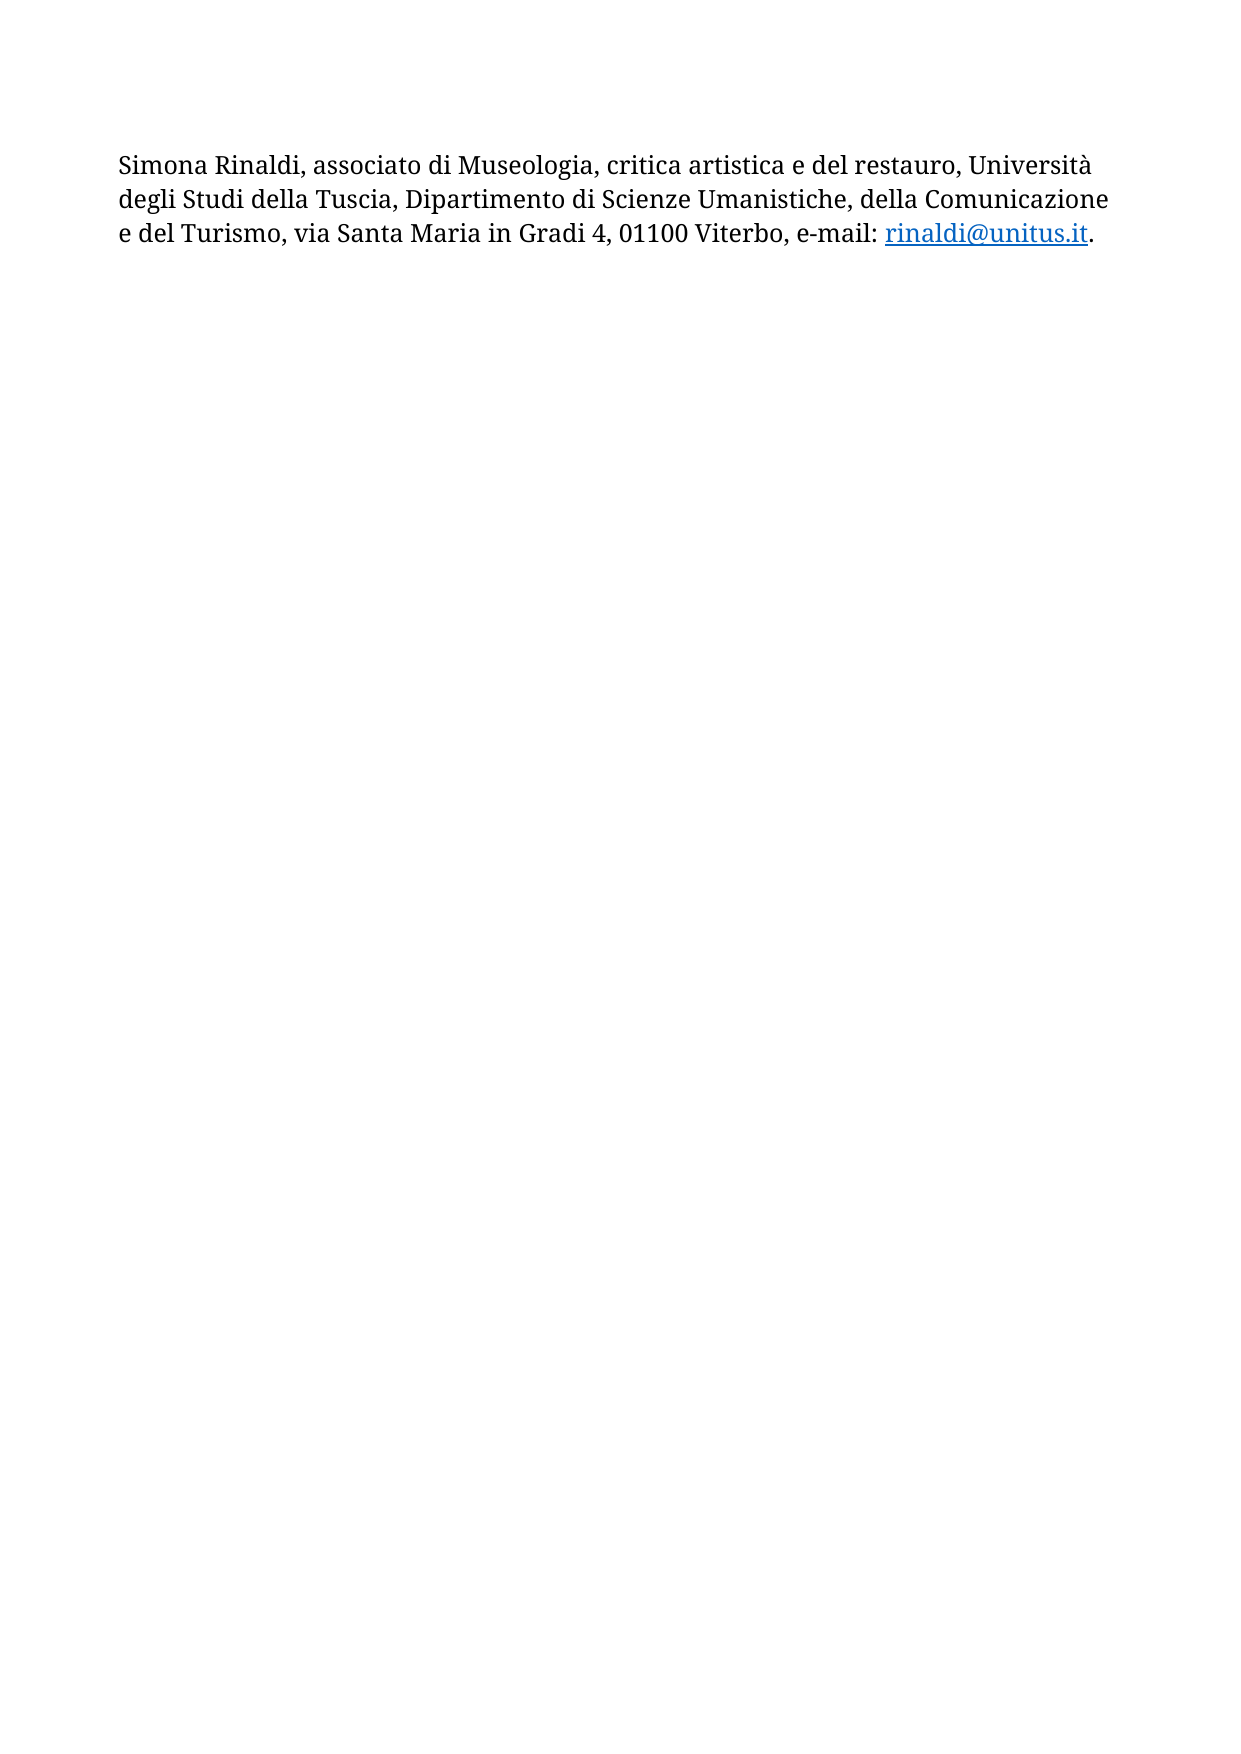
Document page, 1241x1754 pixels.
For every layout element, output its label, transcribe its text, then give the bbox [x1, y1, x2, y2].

text Simona Rinaldi, associato di Museologia, critica artistica e del restauro, Università degli Studi della Tuscia, Dipartimento di Scienze Umanistiche, della Comunicazione e del Turismo, via Santa Maria in Gradi 4, 01100 Viterbo, e-mail: rinaldi@unitus.it. [118, 148, 1122, 250]
